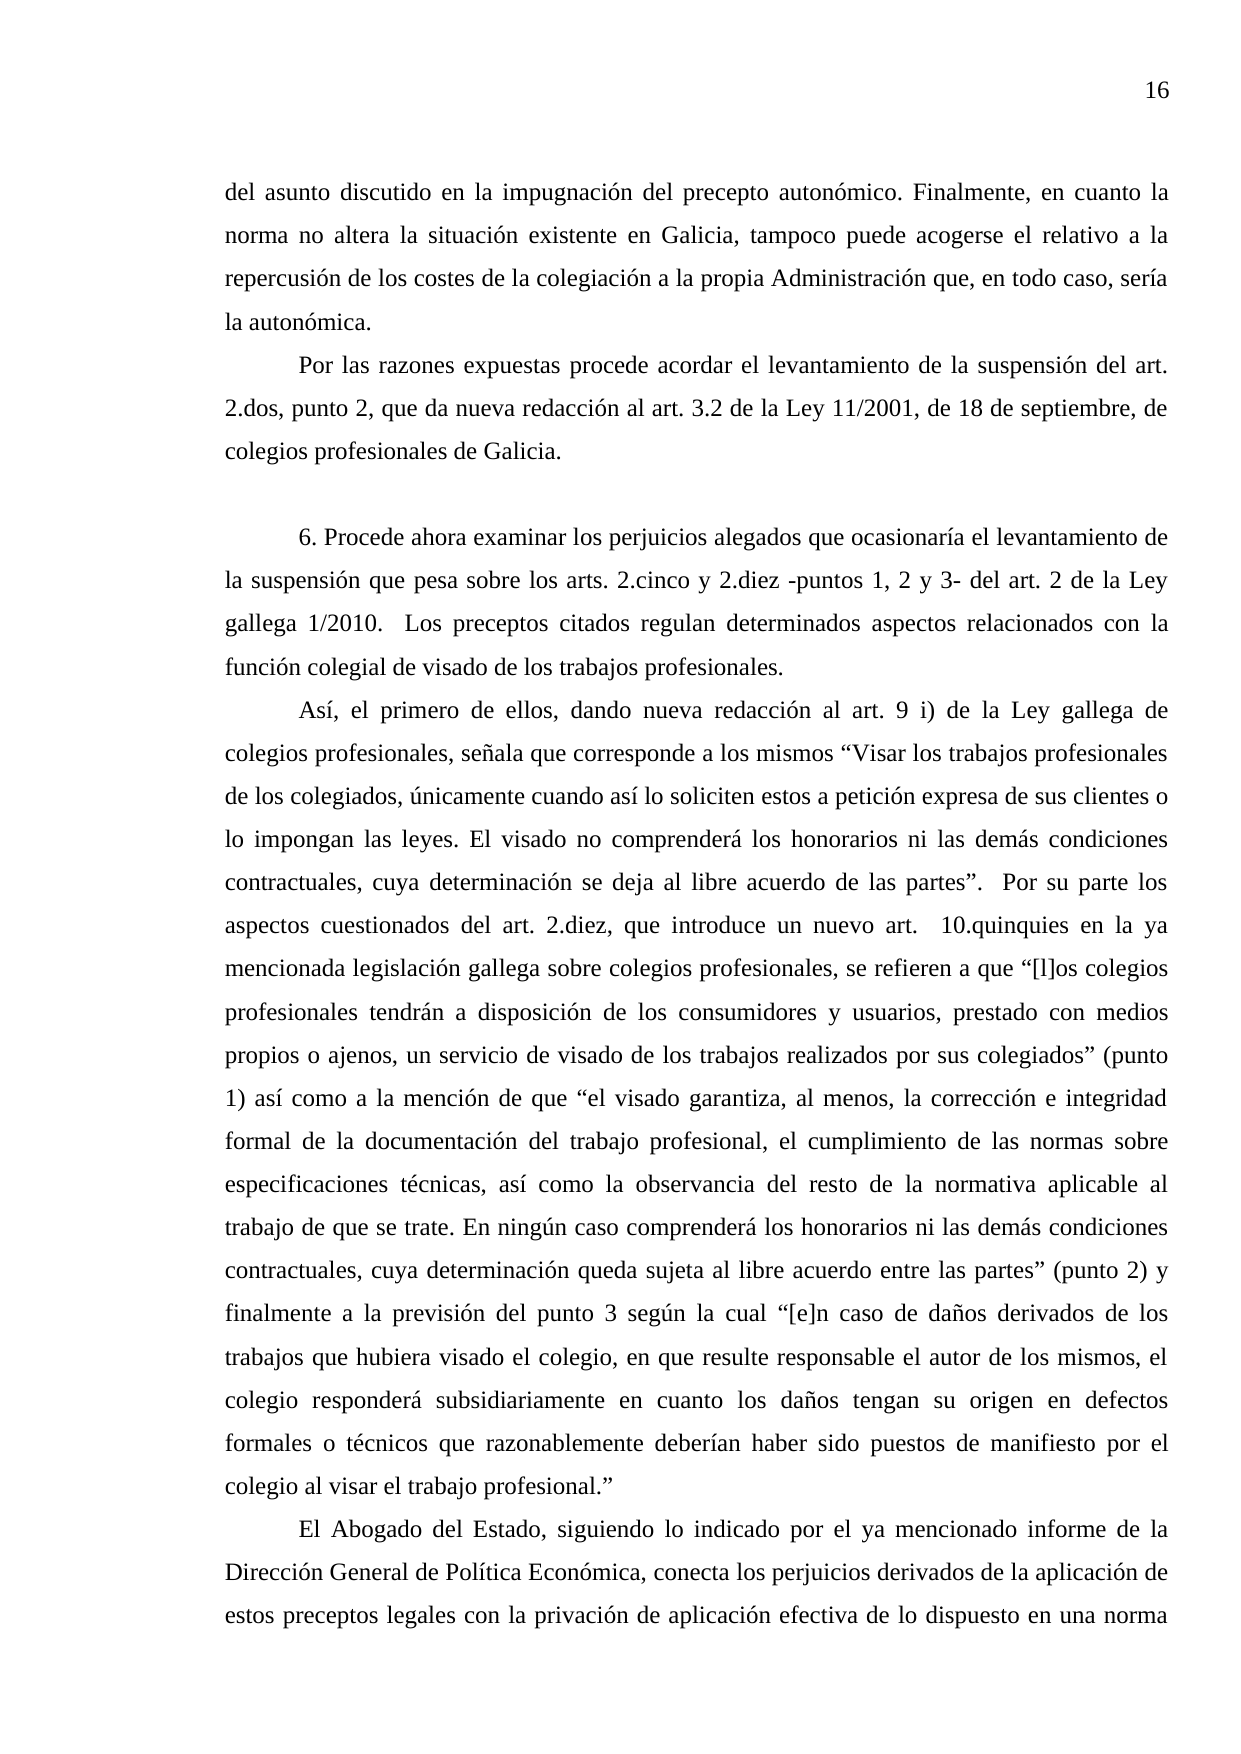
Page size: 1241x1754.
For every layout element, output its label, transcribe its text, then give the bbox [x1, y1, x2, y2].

text Así, el primero de ellos, dando nueva redacción al art. 9 i) de la Ley gallega de colegios profesionales, señala que corresponde a los mismos “Visar los trabajos profesionales de los colegiados, únicamente cuando así lo soliciten estos a petición expresa de sus clientes o lo impongan las leyes. El visado no comprenderá los honorarios ni las demás condiciones contractuales, cuya determinación se deja al libre acuerdo de las partes”. Por su parte los aspectos cuestionados del art. 2.diez, que introduce un nuevo art. 10.quinquies en la ya mencionada legislación gallega sobre colegios profesionales, se refieren a que “[l]os colegios profesionales tendrán a disposición de los consumidores y usuarios, prestado con medios propios o ajenos, un servicio de visado de los trabajos realizados por sus colegiados” (punto 1) así como a la mención de que “el visado garantiza, al menos, la corrección e integridad formal de la documentación del trabajo profesional, el cumplimiento de las normas sobre especificaciones técnicas, así como la observancia del resto de la normativa aplicable al trabajo de que se trate. En ningún caso comprenderá los honorarios ni las demás condiciones contractuales, cuya determinación queda sujeta al libre acuerdo entre las partes” (punto 2) y finalmente a la previsión del punto 3 según la cual “[e]n caso de daños derivados de los trabajos que hubiera visado el colegio, en que resulte responsable el autor de los mismos, el colegio responderá subsidiariamente en cuanto los daños tengan su origen en defectos formales o técnicos que razonablemente deberían haber sido puestos de manifiesto por el colegio al visar el trabajo profesional.” [224, 695, 1169, 1500]
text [224, 177, 1169, 335]
text 6. Procede ahora examinar los perjuicios alegados que ocasionaría el levantamiento de la suspensión que pesa sobre los arts. 2.cinco y 2.diez -puntos 1, 2 y 3- del art. 2 de la Ley gallega 1/2010. Los preceptos citados regulan determinados aspectos relacionados con la función colegial de visado de los trabajos profesionales. [224, 522, 1169, 680]
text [224, 1514, 1169, 1629]
text Por las razones expuestas procede acordar el levantamiento de la suspensión del art. 2.dos, punto 2, que da nueva redacción al art. 3.2 de la Ley 11/2001, de 18 de septiembre, de colegios profesionales de Galicia. [224, 350, 1169, 465]
